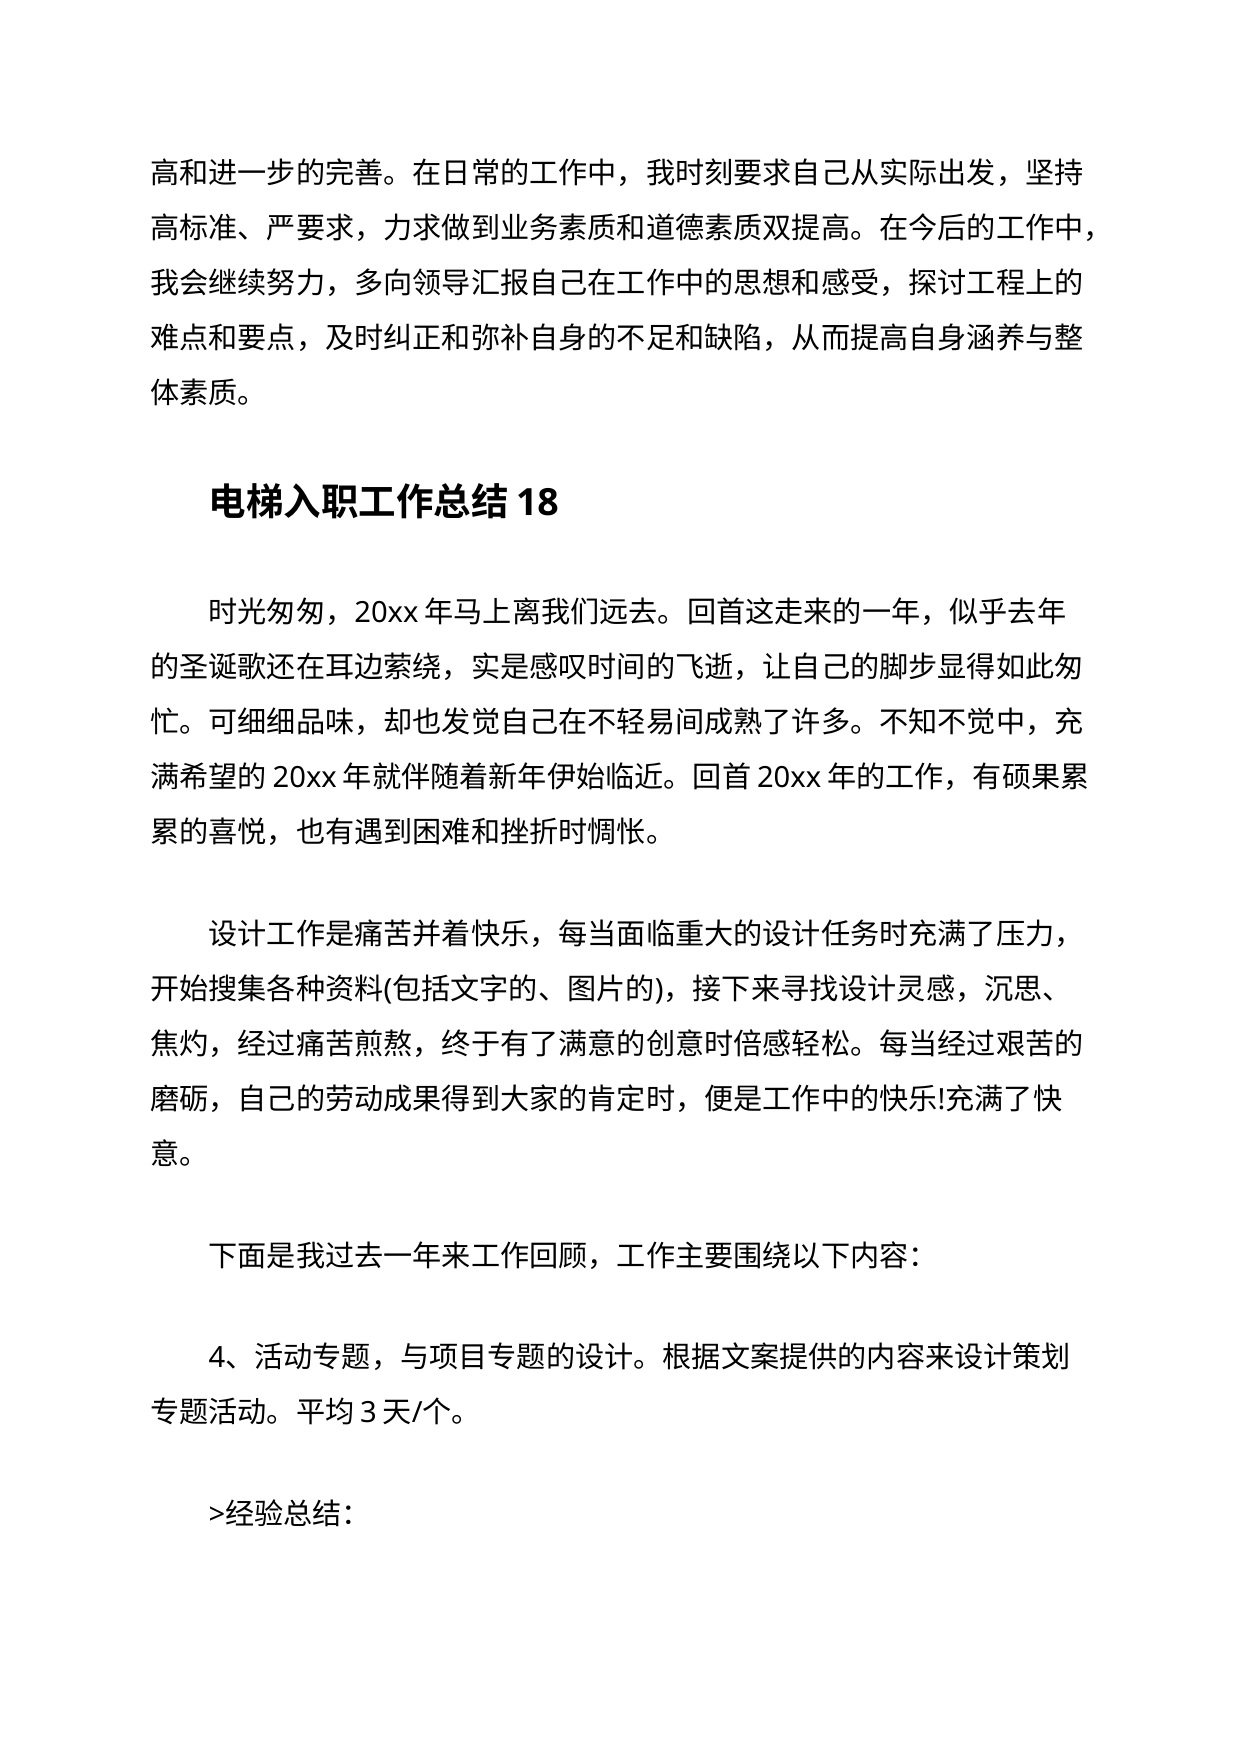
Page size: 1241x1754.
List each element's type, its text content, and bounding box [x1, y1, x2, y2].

text 下面是我过去一年来工作回顾，工作主要围绕以下内容： [150, 1232, 1090, 1274]
text 设计工作是痛苦并着快乐，每当面临重大的设计任务时充满了压力，开始搜集各种资料(包括文字的、图片的)，接下来寻找设计灵感，沉思、焦灼，经过痛苦煎熬，终于有了满意的创意时倍感轻松。每当经过艰苦的磨砺，自己的劳动成果得到大家的肯定时，便是工作中的快乐!充满了快意。 [150, 911, 1090, 1173]
text 电梯入职工作总结18 [150, 471, 1090, 526]
text 4、活动专题，与项目专题的设计。根据文案提供的内容来设计策划专题活动。平均3天/个。 [150, 1334, 1090, 1431]
text 时光匆匆，20xx年马上离我们远去。回首这走来的一年，似乎去年的圣诞歌还在耳边萦绕，实是感叹时间的飞逝，让自己的脚步显得如此匆忙。可细细品味，却也发觉自己在不轻易间成熟了许多。不知不觉中，充满希望的20xx年就伴随着新年伊始临近。回首20xx年的工作，有硕果累累的喜悦，也有遇到困难和挫折时惆怅。 [150, 589, 1090, 851]
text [150, 150, 1090, 412]
text >经验总结： [150, 1491, 1090, 1533]
